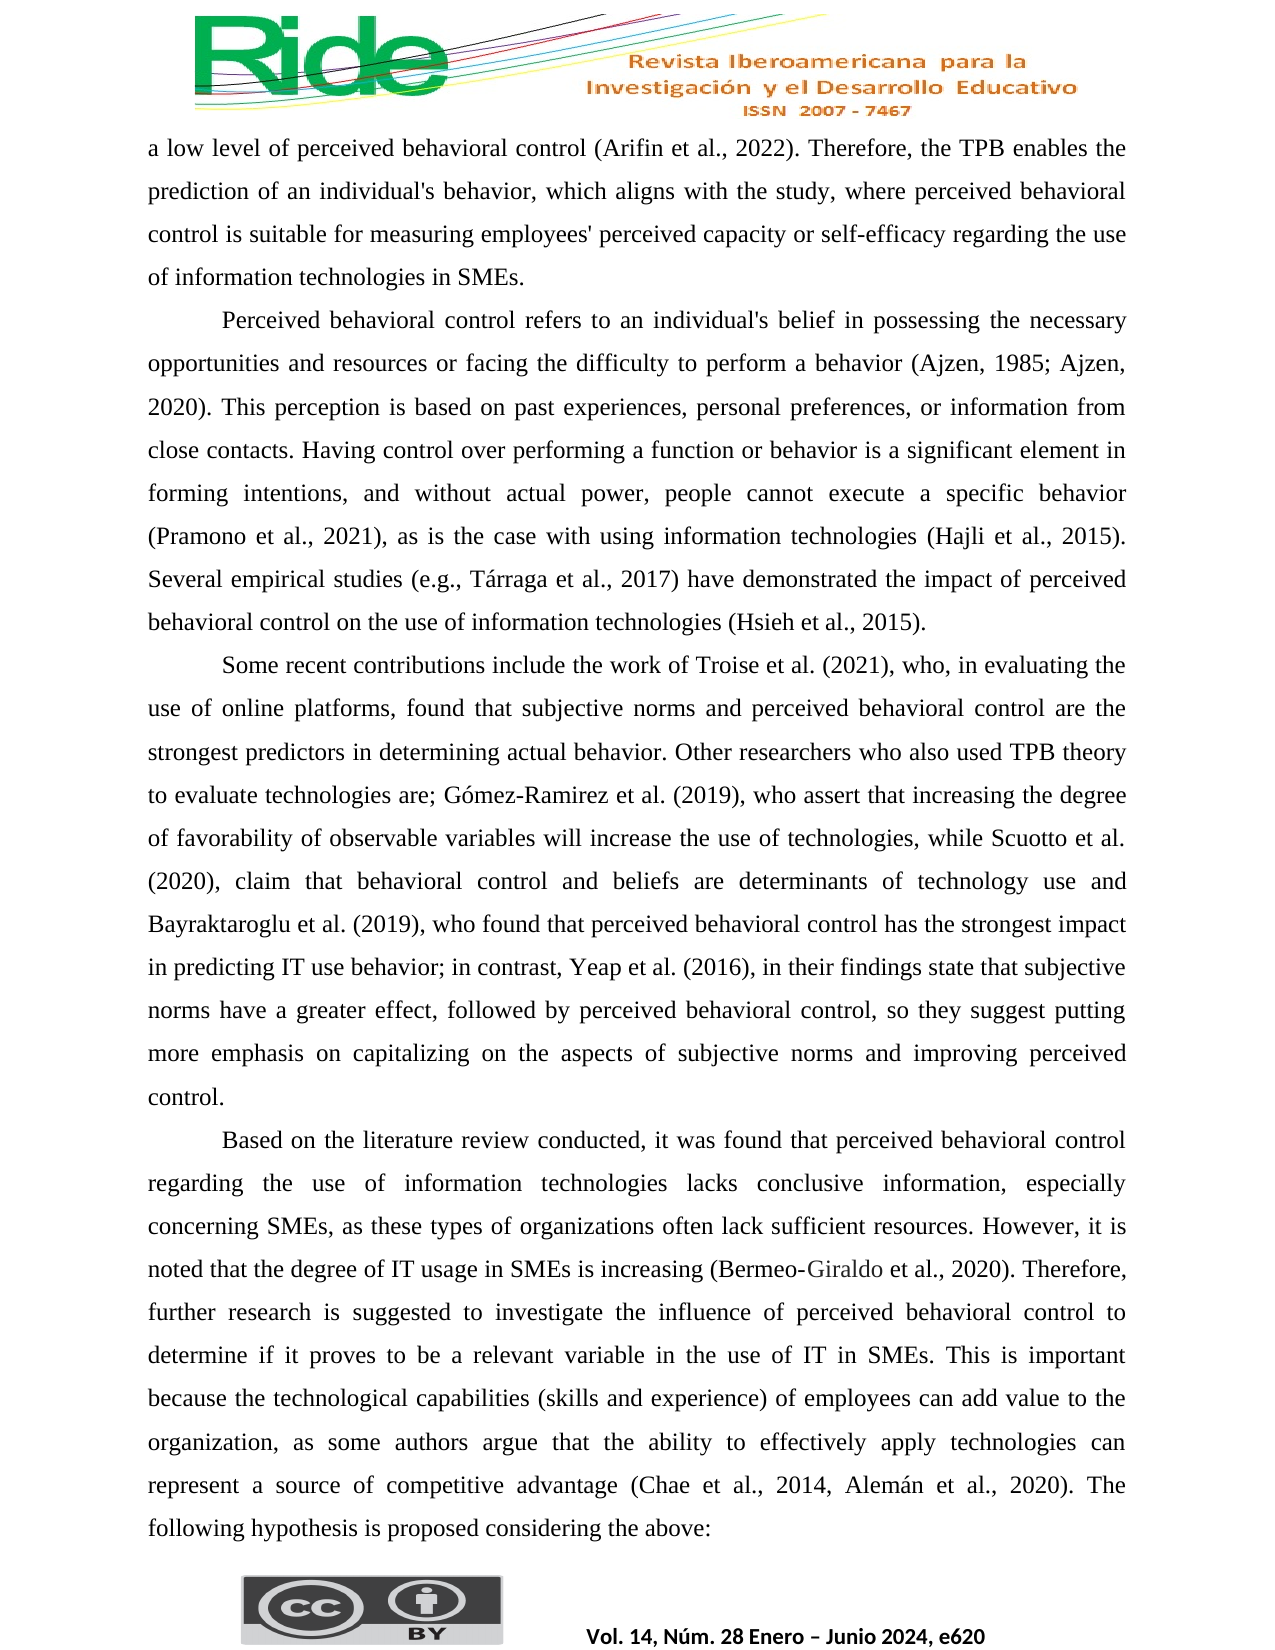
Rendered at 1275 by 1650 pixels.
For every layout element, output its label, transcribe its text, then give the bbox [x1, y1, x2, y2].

picture [240, 1575, 504, 1645]
text Based on the literature review conducted, it was found that perceived behavioral control regarding the use of information technologies lacks conclusive information, especially concerning SMEs, as these types of organizations often lack sufficient resources. However, it is noted that the degree of IT usage in SMEs is increasing (Bermeo-Giraldo et al., 2020). Therefore, further research is suggested to investigate the influence of perceived behavioral control to determine if it proves to be a relevant variable in the use of IT in SMEs. This is important because the technological capabilities (skills and experience) of employees can add value to the organization, as some authors argue that the ability to effectively apply technologies can represent a source of competitive advantage (Chae et al., 2014, Alemán et al., 2020). The following hypothesis is proposed considering the above: [148, 1125, 1127, 1542]
picture [194, 14, 1081, 119]
text Some recent contributions include the work of Troise et al. (2021), who, in evaluating the use of online platforms, found that subjective norms and perceived behavioral control are the strongest predictors in determining actual behavior. Other researchers who also used TPB theory to evaluate technologies are; Gómez-Ramirez et al. (2019), who assert that increasing the degree of favorability of observable variables will increase the use of technologies, while Scuotto et al. (2020), claim that behavioral control and beliefs are determinants of technology use and Bayraktaroglu et al. (2019), who found that perceived behavioral control has the strongest impact in predicting IT use behavior; in contrast, Yeap et al. (2016), in their findings state that subjective norms have a greater effect, followed by perceived behavioral control, so they suggest putting more emphasis on capitalizing on the aspects of subjective norms and improving perceived control. [148, 650, 1127, 1110]
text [148, 133, 1127, 291]
text Perceived behavioral control refers to an individual's belief in possessing the necessary opportunities and resources or facing the difficulty to perform a behavior (Ajzen, 1985; Ajzen, 2020). This perception is based on past experiences, personal preferences, or information from close contacts. Having control over performing a function or behavior is a significant element in forming intentions, and without actual power, people cannot execute a specific behavior (Pramono et al., 2021), as is the case with using information technologies (Hajli et al., 2015). Several empirical studies (e.g., Tárraga et al., 2017) have demonstrated the impact of perceived behavioral control on the use of information technologies (Hsieh et al., 2015). [148, 305, 1127, 636]
